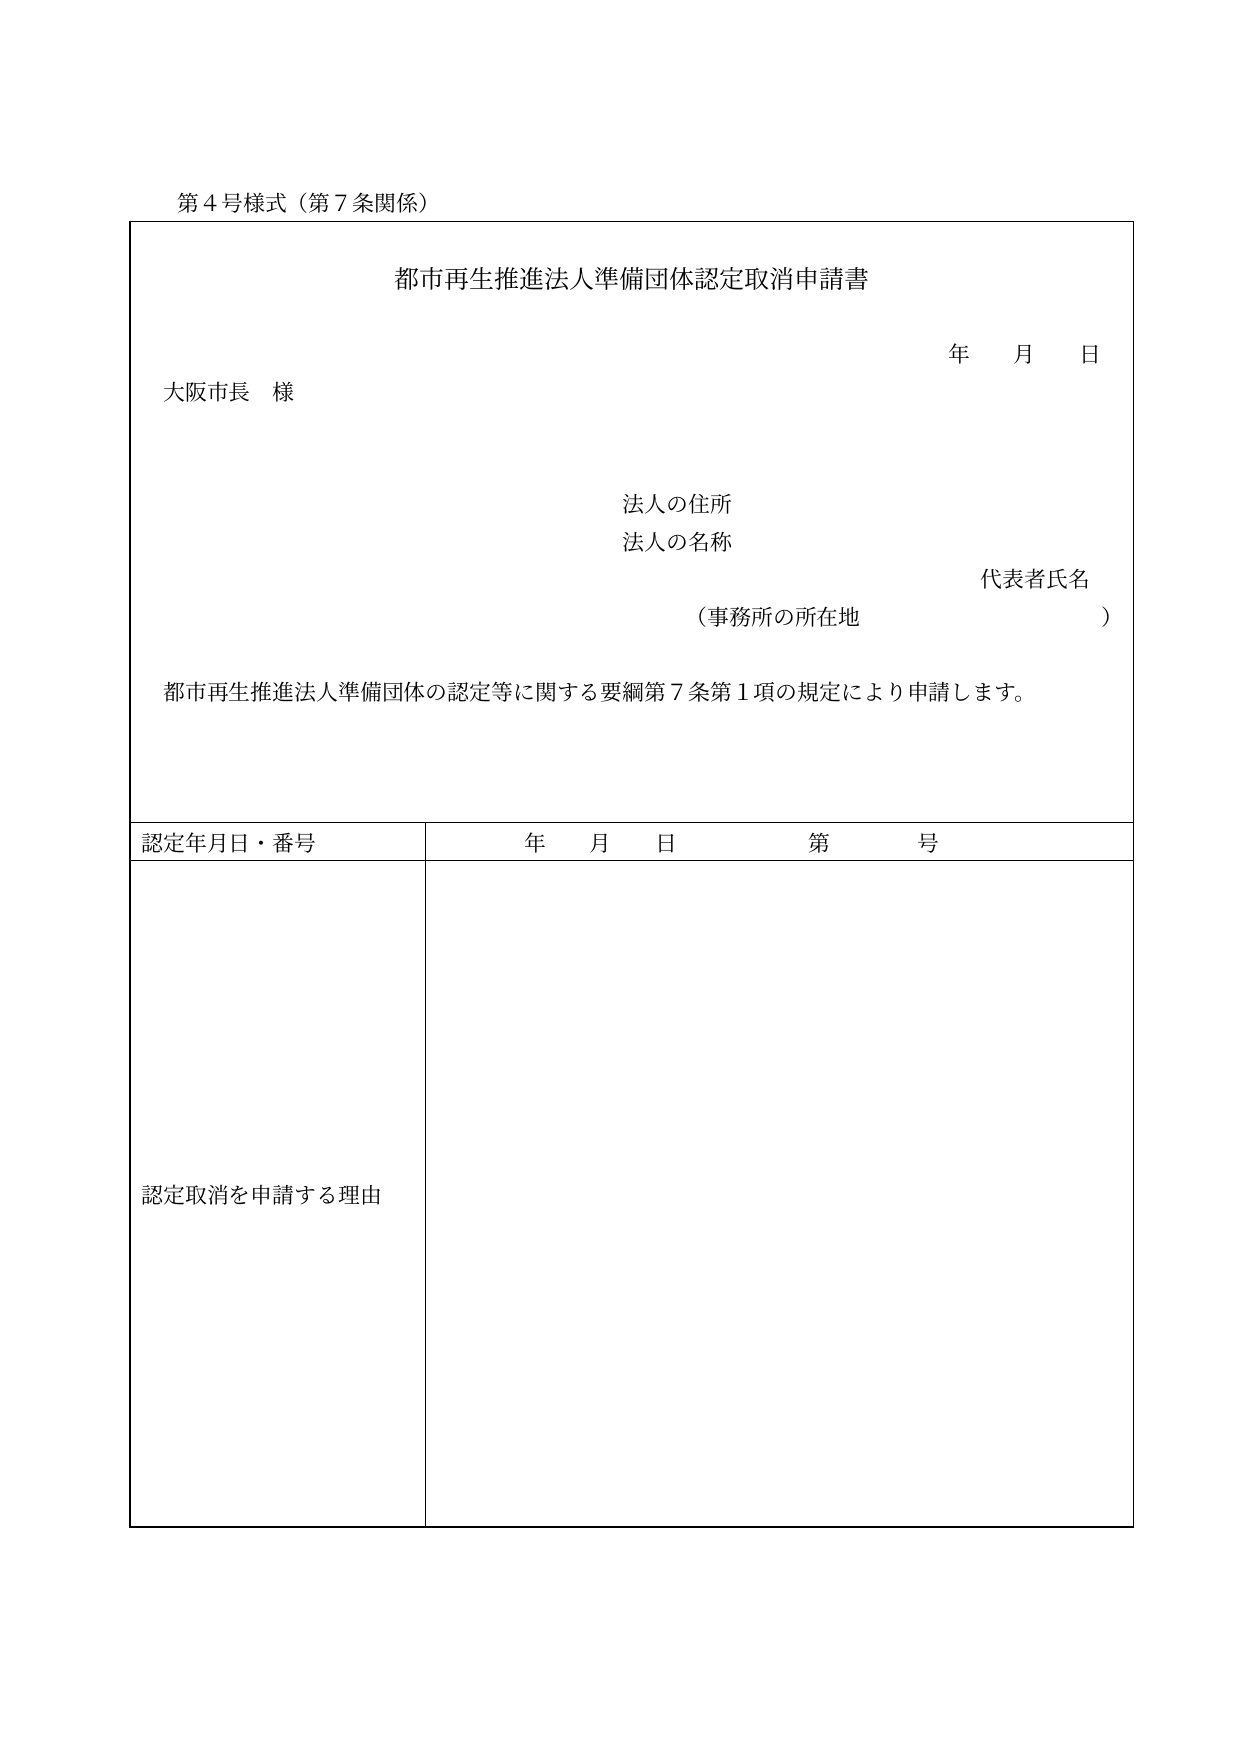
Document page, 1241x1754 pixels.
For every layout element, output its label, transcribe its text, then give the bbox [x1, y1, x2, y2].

text 第４号様式（第７条関係） [177, 183, 1063, 221]
table_cell 年 月 日 第 号 [426, 823, 1133, 860]
table_cell [426, 861, 1133, 1526]
table_cell 認定年月日・番号 [131, 823, 425, 860]
table_cell 認定取消を申請する理由 [131, 861, 425, 1526]
table_header 都市再生推進法人準備団体認定取消申請書 年 月 日 大阪市長 様 法人の住所 法人の名称 代表者氏名 （事務所の所在地 ） 都市再生推進法人準備団体の認定等に関する要綱第７条第１項の規定により申請します。 [131, 222, 1133, 822]
